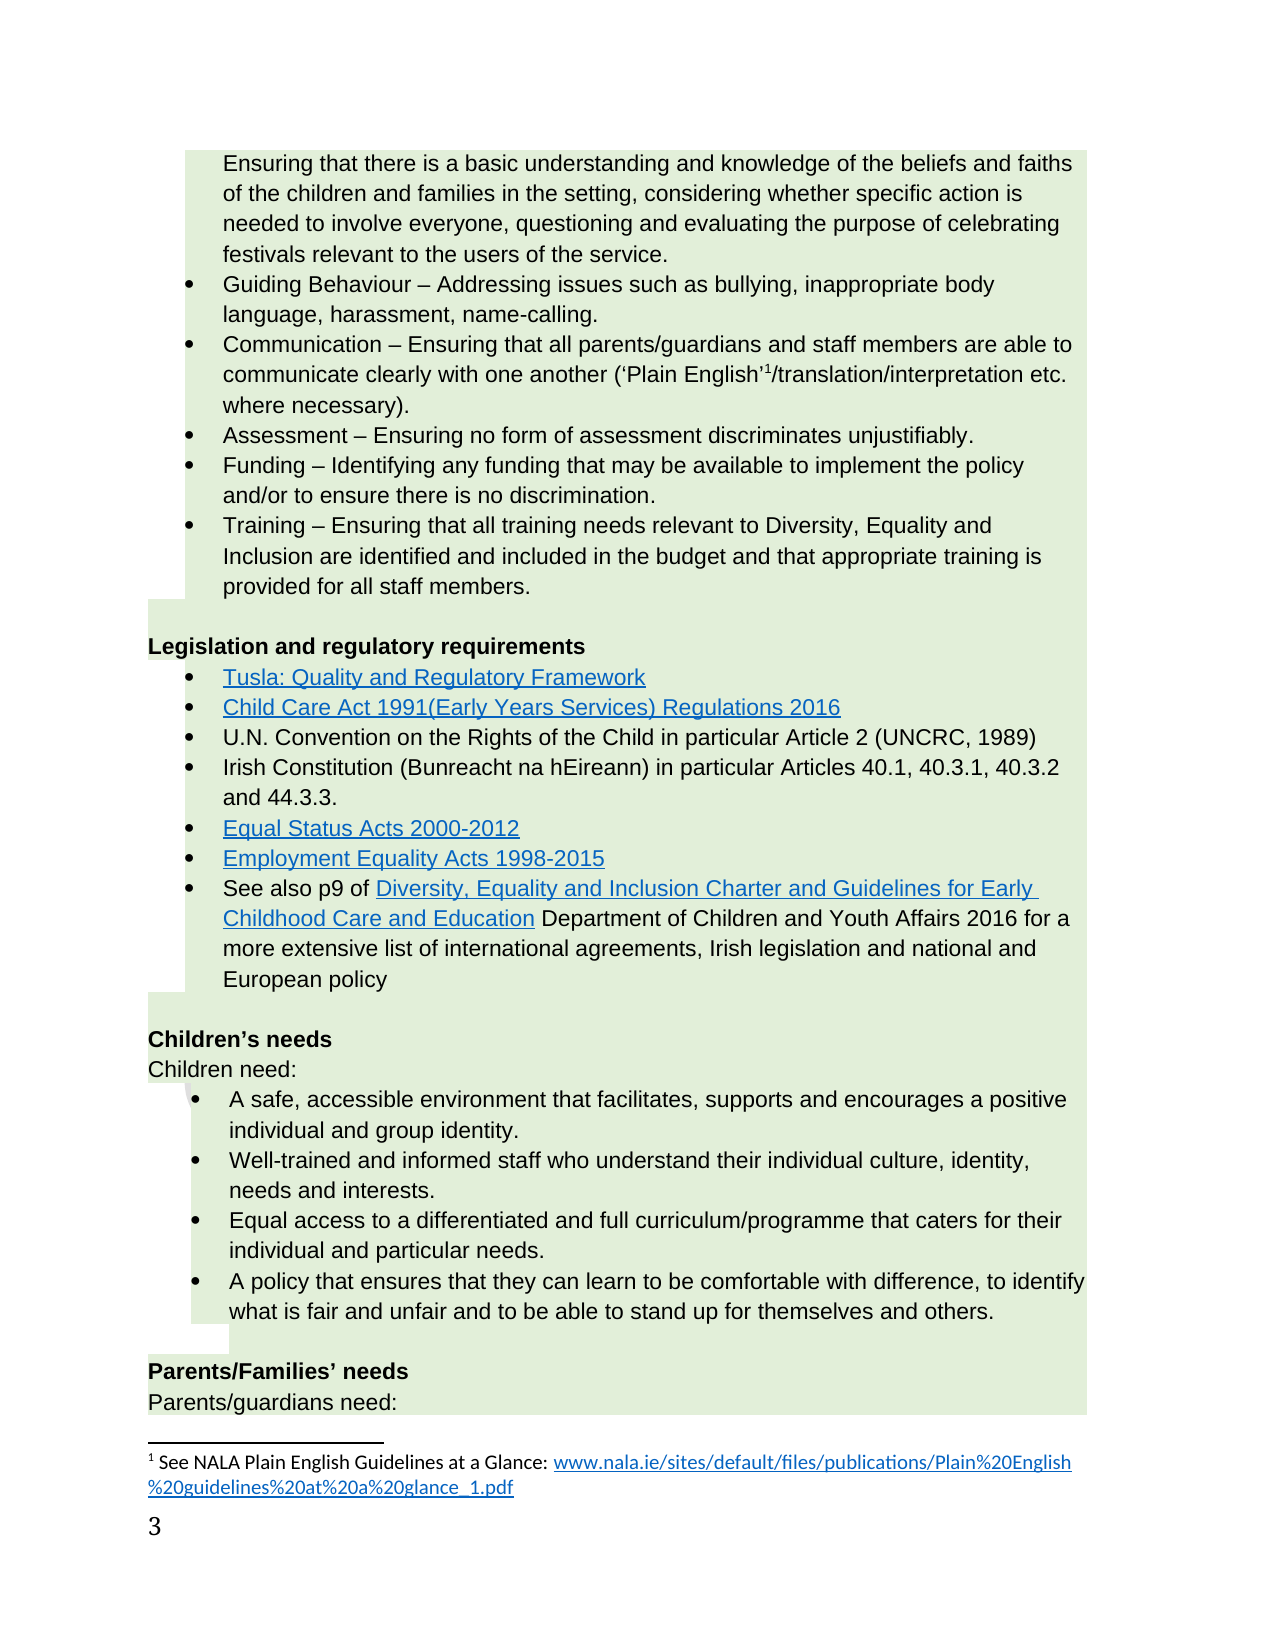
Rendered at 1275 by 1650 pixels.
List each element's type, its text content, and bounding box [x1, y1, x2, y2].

list Assessment – Ensuring no form of assessment discriminates unjustifiably. [185, 422, 1087, 448]
list A policy that ensures that they can learn to be comfortable with difference, to identify what is fair and unfair and to be able to stand up for themselves and others. [191, 1268, 1087, 1324]
list Well-trained and informed staff who understand their individual culture, identity, needs and interests. [191, 1147, 1087, 1203]
list Equal access to a differentiated and full curriculum/programme that caters for their individual and particular needs. [191, 1207, 1087, 1264]
list Guiding Behaviour – Addressing issues such as bullying, inappropriate body language, harassment, name-calling. [185, 271, 1087, 327]
list Communication – Ensuring that all parents/guardians and staff members are able to communicate clearly with one another (‘Plain English’/translation/interpretation etc. where necessary). [185, 331, 1087, 418]
subtitle Children’s needs [148, 1026, 1087, 1052]
subtitle Legislation and regulatory requirements [148, 633, 1087, 660]
list Training – Ensuring that all training needs relevant to Diversity, Equality and Inclusion are identified and included in the budget and that appropriate training is provided for all staff members. [185, 512, 1087, 599]
list Irish Constitution (Bunreacht na hEireann) in particular Articles 40.1, 40.3.1, 40.3.2 and 44.3.3. [185, 754, 1087, 811]
list U.N. Convention on the Rights of the Child in particular Article 2 (UNCRC, 1989) [185, 724, 1087, 750]
subtitle Parents/Families’ needs [148, 1358, 1087, 1385]
list Funding – Identifying any funding that may be available to implement the policy and/or to ensure there is no discrimination. [185, 452, 1087, 509]
list A safe, accessible environment that facilitates, supports and encourages a positive individual and group identity. [191, 1086, 1087, 1143]
list Child Care Act 1991(Early Years Services) Regulations 2016 [185, 694, 1087, 720]
text Children need: [148, 1056, 1087, 1083]
list Employment Equality Acts 1998-2015 [185, 845, 1087, 871]
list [185, 150, 1087, 267]
list Equal Status Acts 2000-2012 [185, 814, 1087, 841]
text Parents/guardians need: [148, 1388, 1087, 1415]
list See also p9 of Diversity, Equality and Inclusion Charter and Guidelines for Early Childhood Care and Education Department of Children and Youth Affairs 2016 for a more extensive list of international agreements, Irish legislation and national and European policy [185, 875, 1087, 992]
list Tusla: Quality and Regulatory Framework [185, 663, 1087, 690]
